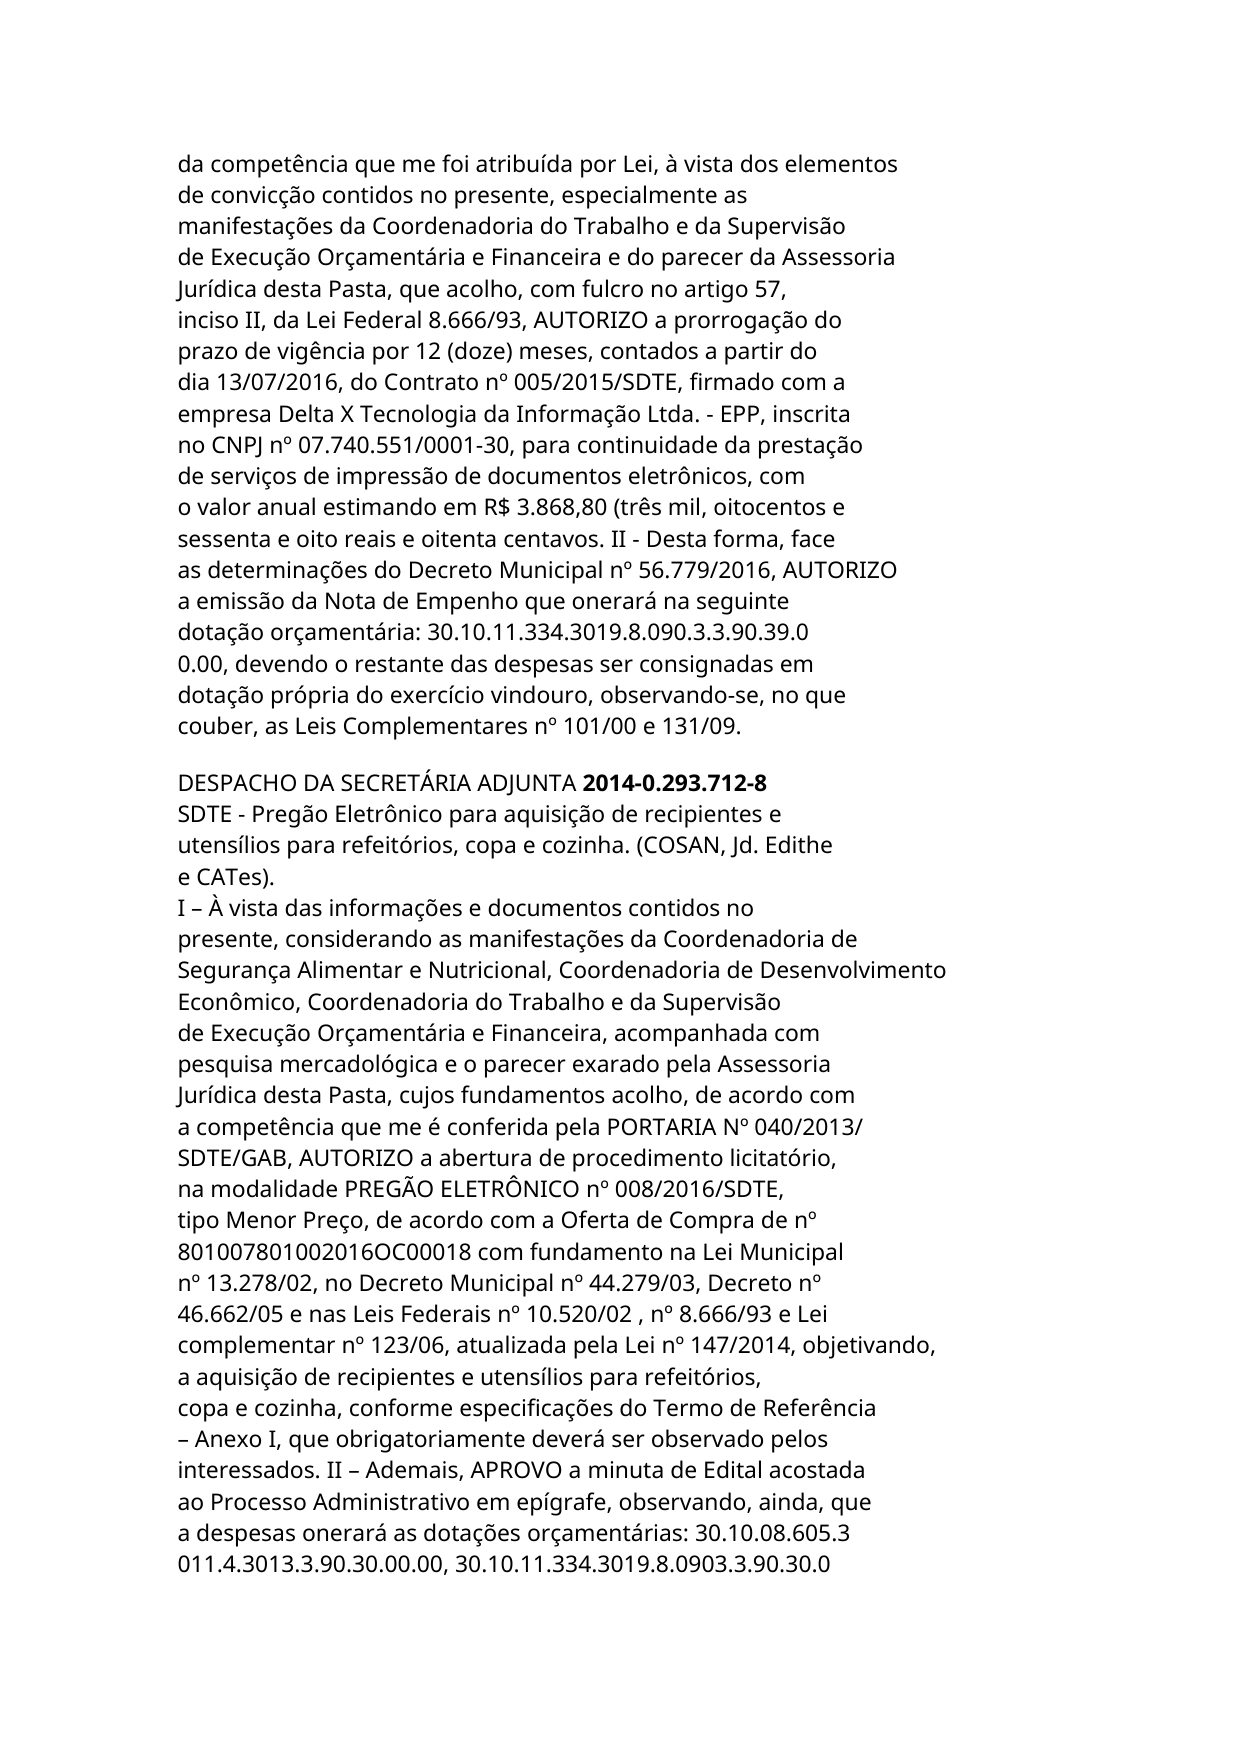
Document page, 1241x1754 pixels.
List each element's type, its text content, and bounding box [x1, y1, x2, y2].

text couber, as Leis Complementares nº 101/00 e 131/09. [177, 710, 1063, 741]
text o valor anual estimando em R$ 3.868,80 (três mil, oitocentos e [177, 491, 1063, 523]
text 0.00, devendo o restante das despesas ser consignadas em [177, 648, 1063, 679]
text complementar nº 123/06, atualizada pela Lei nº 147/2014, objetivando, [177, 1329, 1063, 1361]
text copa e cozinha, conforme especificações do Termo de Referência [177, 1392, 1063, 1423]
text prazo de vigência por 12 (doze) meses, contados a partir do [177, 335, 1063, 366]
text SDTE/GAB, AUTORIZO a abertura de procedimento licitatório, [177, 1142, 1063, 1173]
text I – À vista das informações e documentos contidos no [177, 892, 1063, 923]
text Econômico, Coordenadoria do Trabalho e da Supervisão [177, 986, 1063, 1017]
text dotação própria do exercício vindouro, observando-se, no que [177, 679, 1063, 710]
text DESPACHO DA SECRETÁRIA ADJUNTA 2014-0.293.712-8 [177, 767, 1063, 798]
text dia 13/07/2016, do Contrato nº 005/2015/SDTE, firmado com a [177, 366, 1063, 398]
text de convicção contidos no presente, especialmente as [177, 179, 1063, 210]
text dotação orçamentária: 30.10.11.334.3019.8.090.3.3.90.39.0 [177, 616, 1063, 648]
text sessenta e oito reais e oitenta centavos. II - Desta forma, face [177, 523, 1063, 554]
text presente, considerando as manifestações da Coordenadoria de [177, 923, 1063, 954]
text manifestações da Coordenadoria do Trabalho e da Supervisão [177, 210, 1063, 241]
text tipo Menor Preço, de acordo com a Oferta de Compra de nº [177, 1204, 1063, 1236]
text a competência que me é conferida pela PORTARIA Nº 040/2013/ [177, 1111, 1063, 1142]
text da competência que me foi atribuída por Lei, à vista dos elementos [177, 148, 1063, 179]
text no CNPJ nº 07.740.551/0001-30, para continuidade da prestação [177, 429, 1063, 460]
text ao Processo Administrativo em epígrafe, observando, ainda, que [177, 1486, 1063, 1517]
text 801007801002016OC00018 com fundamento na Lei Municipal [177, 1236, 1063, 1267]
text SDTE - Pregão Eletrônico para aquisição de recipientes e [177, 798, 1063, 829]
text Segurança Alimentar e Nutricional, Coordenadoria de Desenvolvimento [177, 954, 1063, 986]
text inciso II, da Lei Federal 8.666/93, AUTORIZO a prorrogação do [177, 304, 1063, 335]
text de Execução Orçamentária e Financeira e do parecer da Assessoria [177, 241, 1063, 273]
text a aquisição de recipientes e utensílios para refeitórios, [177, 1361, 1063, 1392]
text e CATes). [177, 861, 1063, 892]
text a emissão da Nota de Empenho que onerará na seguinte [177, 585, 1063, 616]
text Jurídica desta Pasta, cujos fundamentos acolho, de acordo com [177, 1079, 1063, 1111]
text Jurídica desta Pasta, que acolho, com fulcro no artigo 57, [177, 273, 1063, 304]
text na modalidade PREGÃO ELETRÔNICO nº 008/2016/SDTE, [177, 1173, 1063, 1204]
text pesquisa mercadológica e o parecer exarado pela Assessoria [177, 1048, 1063, 1079]
text a despesas onerará as dotações orçamentárias: 30.10.08.605.3 [177, 1517, 1063, 1548]
text nº 13.278/02, no Decreto Municipal nº 44.279/03, Decreto nº [177, 1267, 1063, 1298]
text interessados. II – Ademais, APROVO a minuta de Edital acostada [177, 1454, 1063, 1486]
text empresa Delta X Tecnologia da Informação Ltda. - EPP, inscrita [177, 398, 1063, 429]
text – Anexo I, que obrigatoriamente deverá ser observado pelos [177, 1423, 1063, 1454]
text de serviços de impressão de documentos eletrônicos, com [177, 460, 1063, 491]
text 011.4.3013.3.90.30.00.00, 30.10.11.334.3019.8.0903.3.90.30.0 [177, 1548, 1063, 1579]
text utensílios para refeitórios, copa e cozinha. (COSAN, Jd. Edithe [177, 829, 1063, 861]
text de Execução Orçamentária e Financeira, acompanhada com [177, 1017, 1063, 1048]
text as determinações do Decreto Municipal nº 56.779/2016, AUTORIZO [177, 554, 1063, 585]
text 46.662/05 e nas Leis Federais nº 10.520/02 , nº 8.666/93 e Lei [177, 1298, 1063, 1329]
